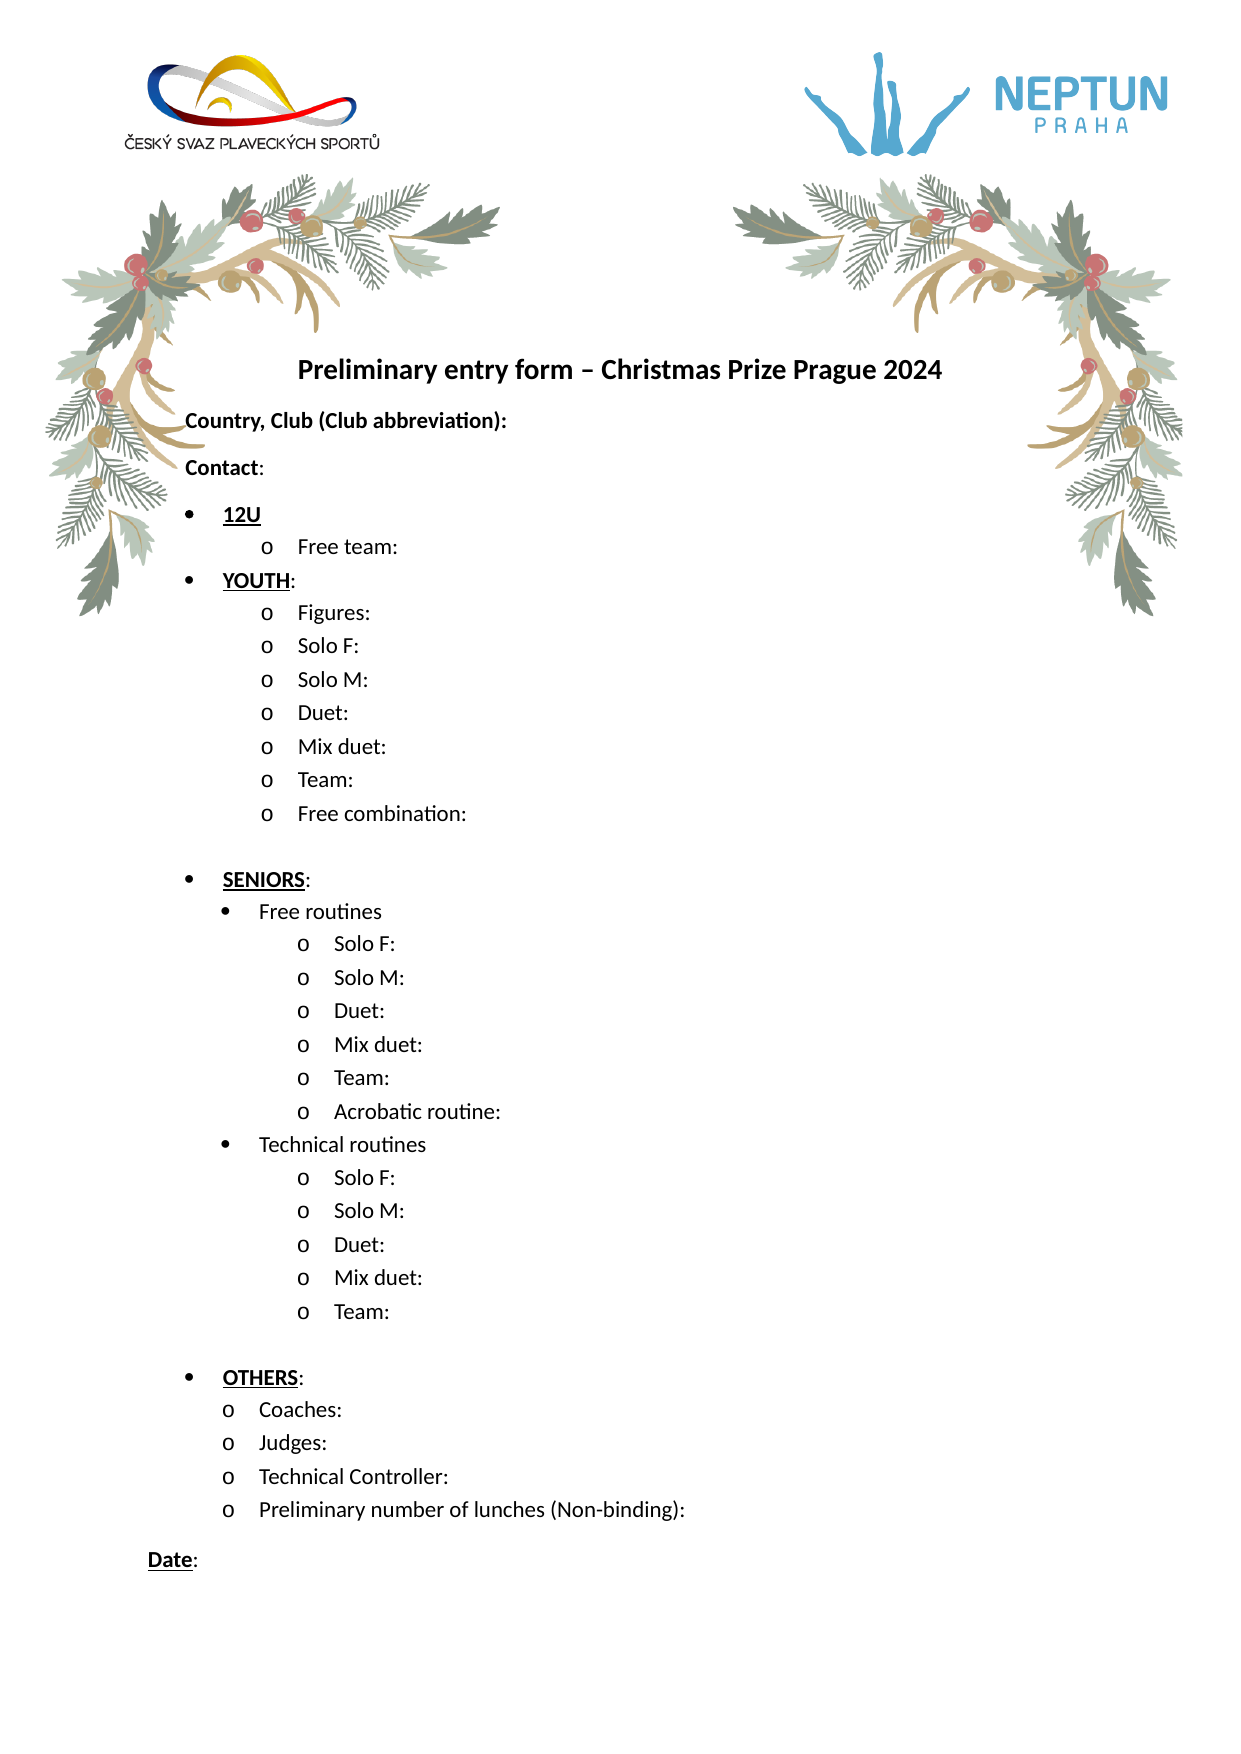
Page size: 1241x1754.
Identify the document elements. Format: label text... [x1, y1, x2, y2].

list Mix duet: [296, 1030, 1093, 1059]
list Judges: [221, 1428, 1093, 1457]
list 12U [185, 500, 1093, 528]
text Contact: [148, 453, 1093, 481]
list Solo M: [296, 1196, 1093, 1225]
list Figures: [260, 598, 1093, 627]
list Team: [296, 1063, 1093, 1093]
text Date: [148, 1546, 1093, 1574]
list Solo F: [296, 1163, 1093, 1192]
list Mix duet: [260, 732, 1093, 761]
picture [123, 43, 382, 159]
list Team: [296, 1297, 1093, 1326]
list Preliminary number of lunches (Non-binding): [221, 1495, 1093, 1524]
list YOUTH: [185, 566, 1093, 594]
list Free routines [221, 897, 1093, 925]
list Free combination: [260, 799, 1093, 828]
list Acrobatic routine: [296, 1097, 1093, 1126]
text Country, Club (Club abbreviation): [148, 406, 1093, 434]
list Duet: [260, 698, 1093, 728]
list Free team: [260, 532, 1093, 561]
list Team: [260, 766, 1093, 795]
list Duet: [296, 1230, 1093, 1259]
list Solo F: [260, 631, 1093, 661]
list Mix duet: [296, 1263, 1093, 1292]
list SENIORS: [185, 865, 1093, 893]
text Preliminary entry form – Christmas Prize Prague 2024 [148, 351, 1093, 387]
picture [801, 49, 1173, 159]
list Solo M: [296, 963, 1093, 992]
list OTHERS: [185, 1363, 1093, 1391]
list Solo M: [260, 665, 1093, 694]
list Technical routines [221, 1131, 1093, 1158]
list Coaches: [221, 1395, 1093, 1424]
list Technical Controller: [221, 1462, 1093, 1491]
list Solo F: [296, 929, 1093, 958]
list Duet: [296, 996, 1093, 1026]
picture [41, 166, 1183, 1472]
